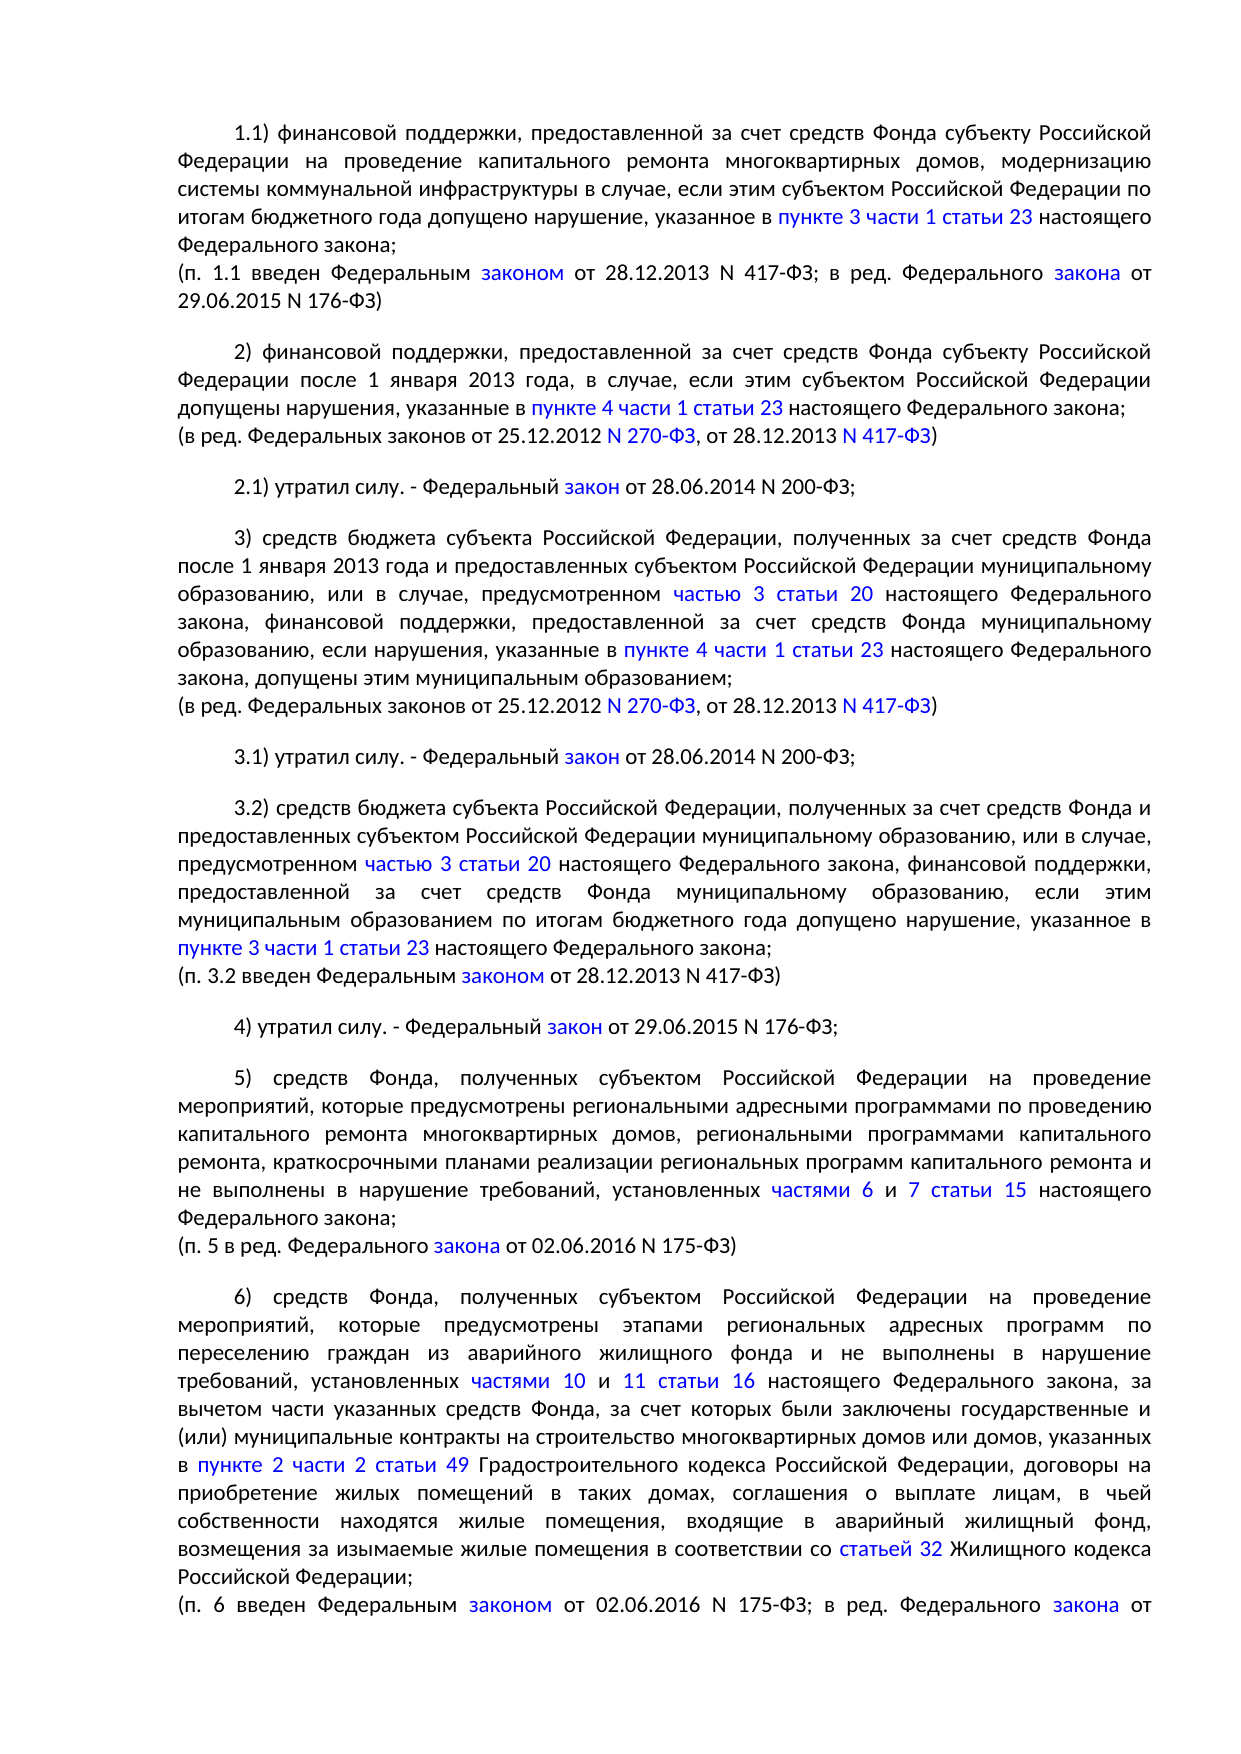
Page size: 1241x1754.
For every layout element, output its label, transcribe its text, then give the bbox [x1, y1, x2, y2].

text (п. 3.2 введен Федеральным законом от 28.12.2013 N 417-ФЗ) [177, 961, 1152, 989]
text 6) средств Фонда, полученных субъектом Российской Федерации на проведение мероприятий, которые предусмотрены этапами региональных адресных программ по переселению граждан из аварийного жилищного фонда и не выполнены в нарушение требований, установленных частями 10 и 11 статьи 16 настоящего Федерального закона, за вычетом части указанных средств Фонда, за счет которых были заключены государственные и (или) муниципальные контракты на строительство многоквартирных домов или домов, указанных в пункте 2 части 2 статьи 49 Градостроительного кодекса Российской Федерации, договоры на приобретение жилых помещений в таких домах, соглашения о выплате лицам, в чьей собственности находятся жилые помещения, входящие в аварийный жилищный фонд, возмещения за изымаемые жилые помещения в соответствии со статьей 32 Жилищного кодекса Российской Федерации; [177, 1282, 1152, 1590]
text (п. 1.1 введен Федеральным законом от 28.12.2013 N 417-ФЗ; в ред. Федерального закона от 29.06.2015 N 176-ФЗ) [177, 258, 1152, 314]
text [177, 1590, 1152, 1618]
text 5) средств Фонда, полученных субъектом Российской Федерации на проведение мероприятий, которые предусмотрены региональными адресными программами по проведению капитального ремонта многоквартирных домов, региональными программами капитального ремонта, краткосрочными планами реализации региональных программ капитального ремонта и не выполнены в нарушение требований, установленных частями 6 и 7 статьи 15 настоящего Федерального закона; [177, 1063, 1152, 1231]
text (в ред. Федеральных законов от 25.12.2012 N 270-ФЗ, от 28.12.2013 N 417-ФЗ) [177, 691, 1152, 719]
text 2) финансовой поддержки, предоставленной за счет средств Фонда субъекту Российской Федерации после 1 января 2013 года, в случае, если этим субъектом Российской Федерации допущены нарушения, указанные в пункте 4 части 1 статьи 23 настоящего Федерального закона; [177, 337, 1152, 421]
text 4) утратил силу. - Федеральный закон от 29.06.2015 N 176-ФЗ; [177, 1012, 1152, 1040]
text 3.1) утратил силу. - Федеральный закон от 28.06.2014 N 200-ФЗ; [177, 742, 1152, 770]
text (в ред. Федеральных законов от 25.12.2012 N 270-ФЗ, от 28.12.2013 N 417-ФЗ) [177, 421, 1152, 449]
text 1.1) финансовой поддержки, предоставленной за счет средств Фонда субъекту Российской Федерации на проведение капитального ремонта многоквартирных домов, модернизацию системы коммунальной инфраструктуры в случае, если этим субъектом Российской Федерации по итогам бюджетного года допущено нарушение, указанное в пункте 3 части 1 статьи 23 настоящего Федерального закона; [177, 118, 1152, 258]
text (п. 5 в ред. Федерального закона от 02.06.2016 N 175-ФЗ) [177, 1231, 1152, 1259]
text 3.2) средств бюджета субъекта Российской Федерации, полученных за счет средств Фонда и предоставленных субъектом Российской Федерации муниципальному образованию, или в случае, предусмотренном частью 3 статьи 20 настоящего Федерального закона, финансовой поддержки, предоставленной за счет средств Фонда муниципальному образованию, если этим муниципальным образованием по итогам бюджетного года допущено нарушение, указанное в пункте 3 части 1 статьи 23 настоящего Федерального закона; [177, 793, 1152, 961]
text 3) средств бюджета субъекта Российской Федерации, полученных за счет средств Фонда после 1 января 2013 года и предоставленных субъектом Российской Федерации муниципальному образованию, или в случае, предусмотренном частью 3 статьи 20 настоящего Федерального закона, финансовой поддержки, предоставленной за счет средств Фонда муниципальному образованию, если нарушения, указанные в пункте 4 части 1 статьи 23 настоящего Федерального закона, допущены этим муниципальным образованием; [177, 523, 1152, 691]
text 2.1) утратил силу. - Федеральный закон от 28.06.2014 N 200-ФЗ; [177, 472, 1152, 500]
